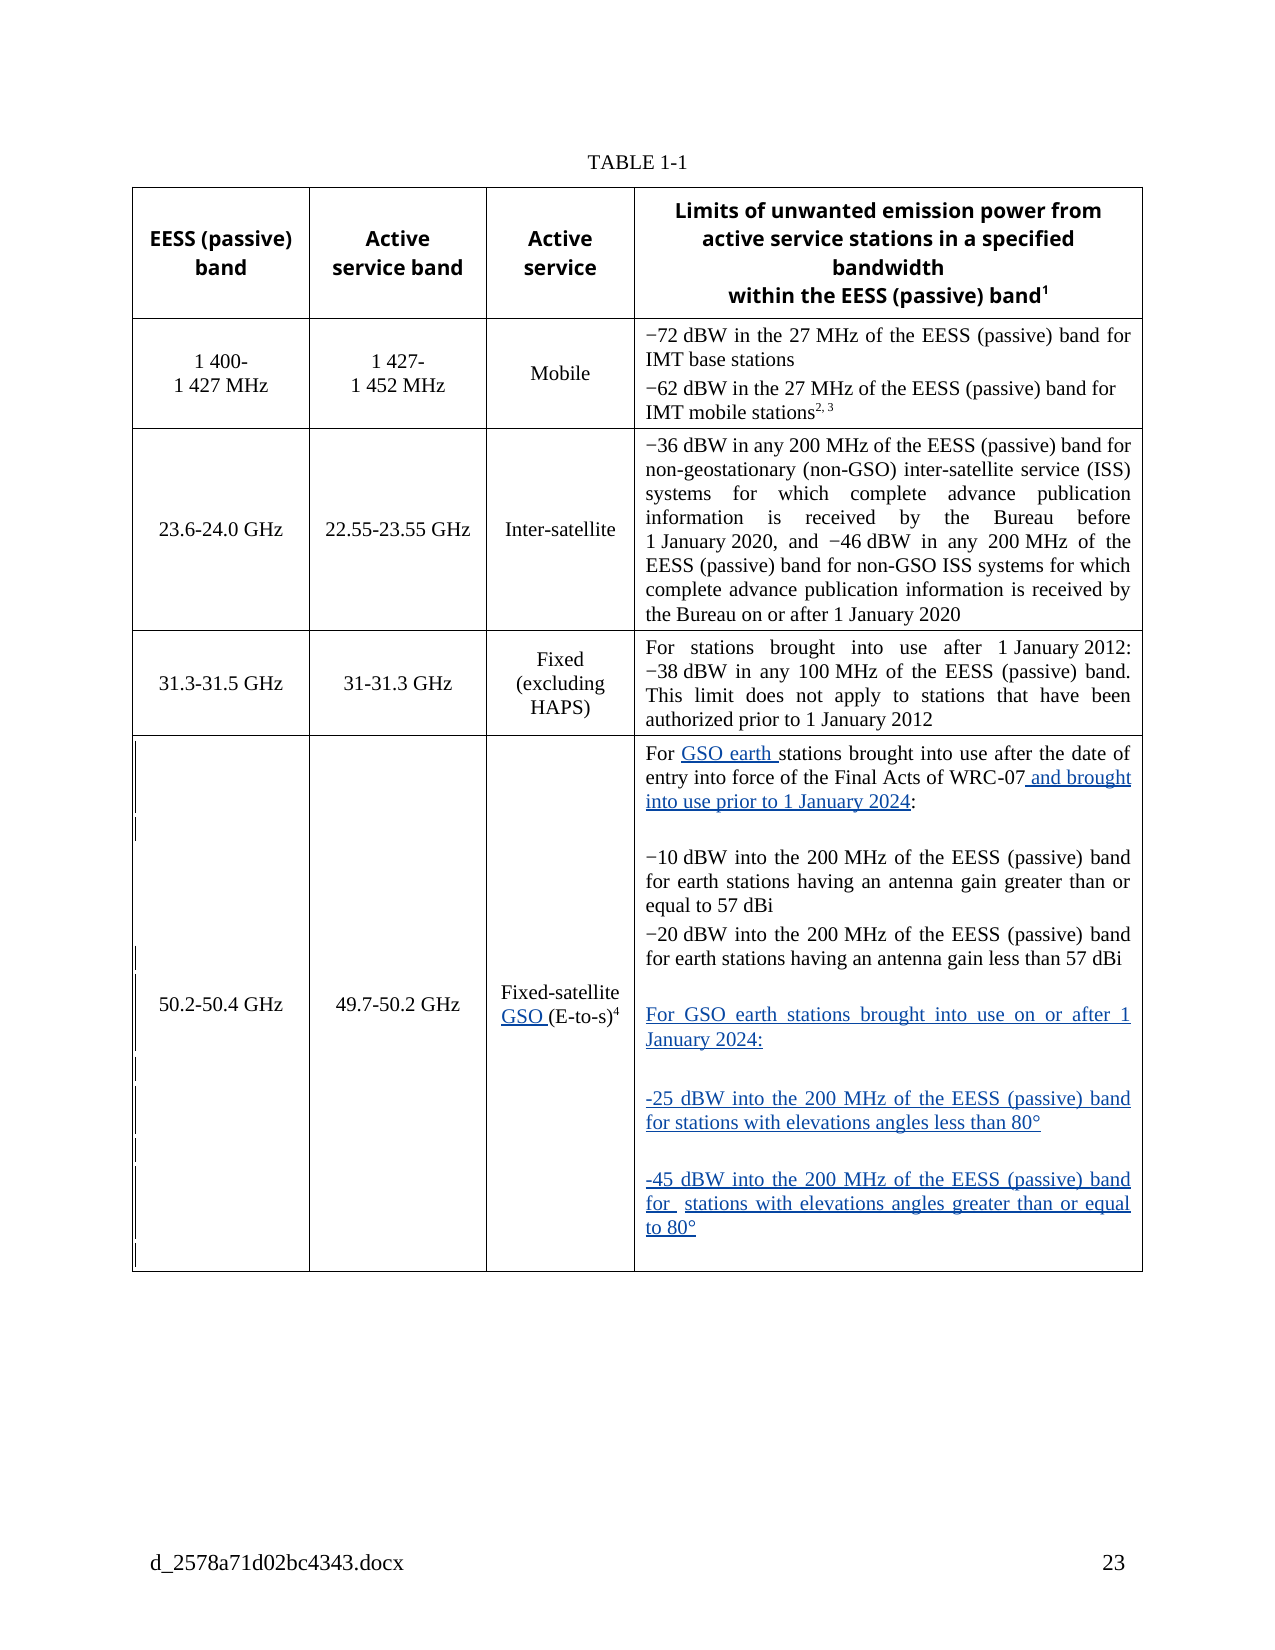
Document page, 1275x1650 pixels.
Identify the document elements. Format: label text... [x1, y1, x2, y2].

table_cell −36 dBW in any 200 MHz of the EESS (passive) band for non-geostationary (non-GSO) inter-satellite service (ISS) systems for which complete advance publication information is received by the Bureau before 1 January 2020, and −46 dBW in any 200 MHz of the EESS (passive) band for non-GSO ISS systems for which complete advance publication information is received by the Bureau on or after 1 January 2020 [635, 429, 1142, 630]
table_cell Inter-satellite [487, 429, 634, 630]
table_cell −72 dBW in the 27 MHz of the EESS (passive) band for IMT base stations −62 dBW in the 27 MHz of the EESS (passive) band for IMT mobile stations2, 3 [635, 319, 1142, 428]
table_header EESS (passive) band [133, 188, 309, 318]
table_cell Fixed-satellite (E-to-s)4 [487, 736, 634, 1271]
table_cell 50.2-50.4 GHz [133, 736, 309, 1271]
table_cell 1 427- 1 452 MHz [310, 319, 486, 428]
table_header Active service [487, 188, 634, 318]
table_cell For stations brought into use after the date of entry into force of the Final Acts of WRC-07: −10 dBW into the 200 MHz of the EESS (passive) band for earth stations having an antenna gain greater than or equal to 57 dBi −20 dBW into the 200 MHz of the EESS (passive) band for earth stations having an antenna gain less than 57 dBi [635, 736, 1142, 1271]
text TABLE 1-1 [150, 150, 1125, 174]
table_cell 1 400- 1 427 MHz [133, 319, 309, 428]
table_cell 31-31.3 GHz [310, 631, 486, 735]
table_cell 23.6-24.0 GHz [133, 429, 309, 630]
table_cell 31.3-31.5 GHz [133, 631, 309, 735]
table_header Limits of unwanted emission power from active service stations in a specified bandwidth within the EESS (passive) band1 [635, 188, 1142, 318]
table_cell Mobile [487, 319, 634, 428]
table_cell 49.7-50.2 GHz [310, 736, 486, 1271]
table_header Active service band [310, 188, 486, 318]
table_cell 22.55-23.55 GHz [310, 429, 486, 630]
table_cell For stations brought into use after 1 January 2012: −38 dBW in any 100 MHz of the EESS (passive) band. This limit does not apply to stations that have been authorized prior to 1 January 2012 [635, 631, 1142, 735]
table_cell Fixed (excluding HAPS) [487, 631, 634, 735]
